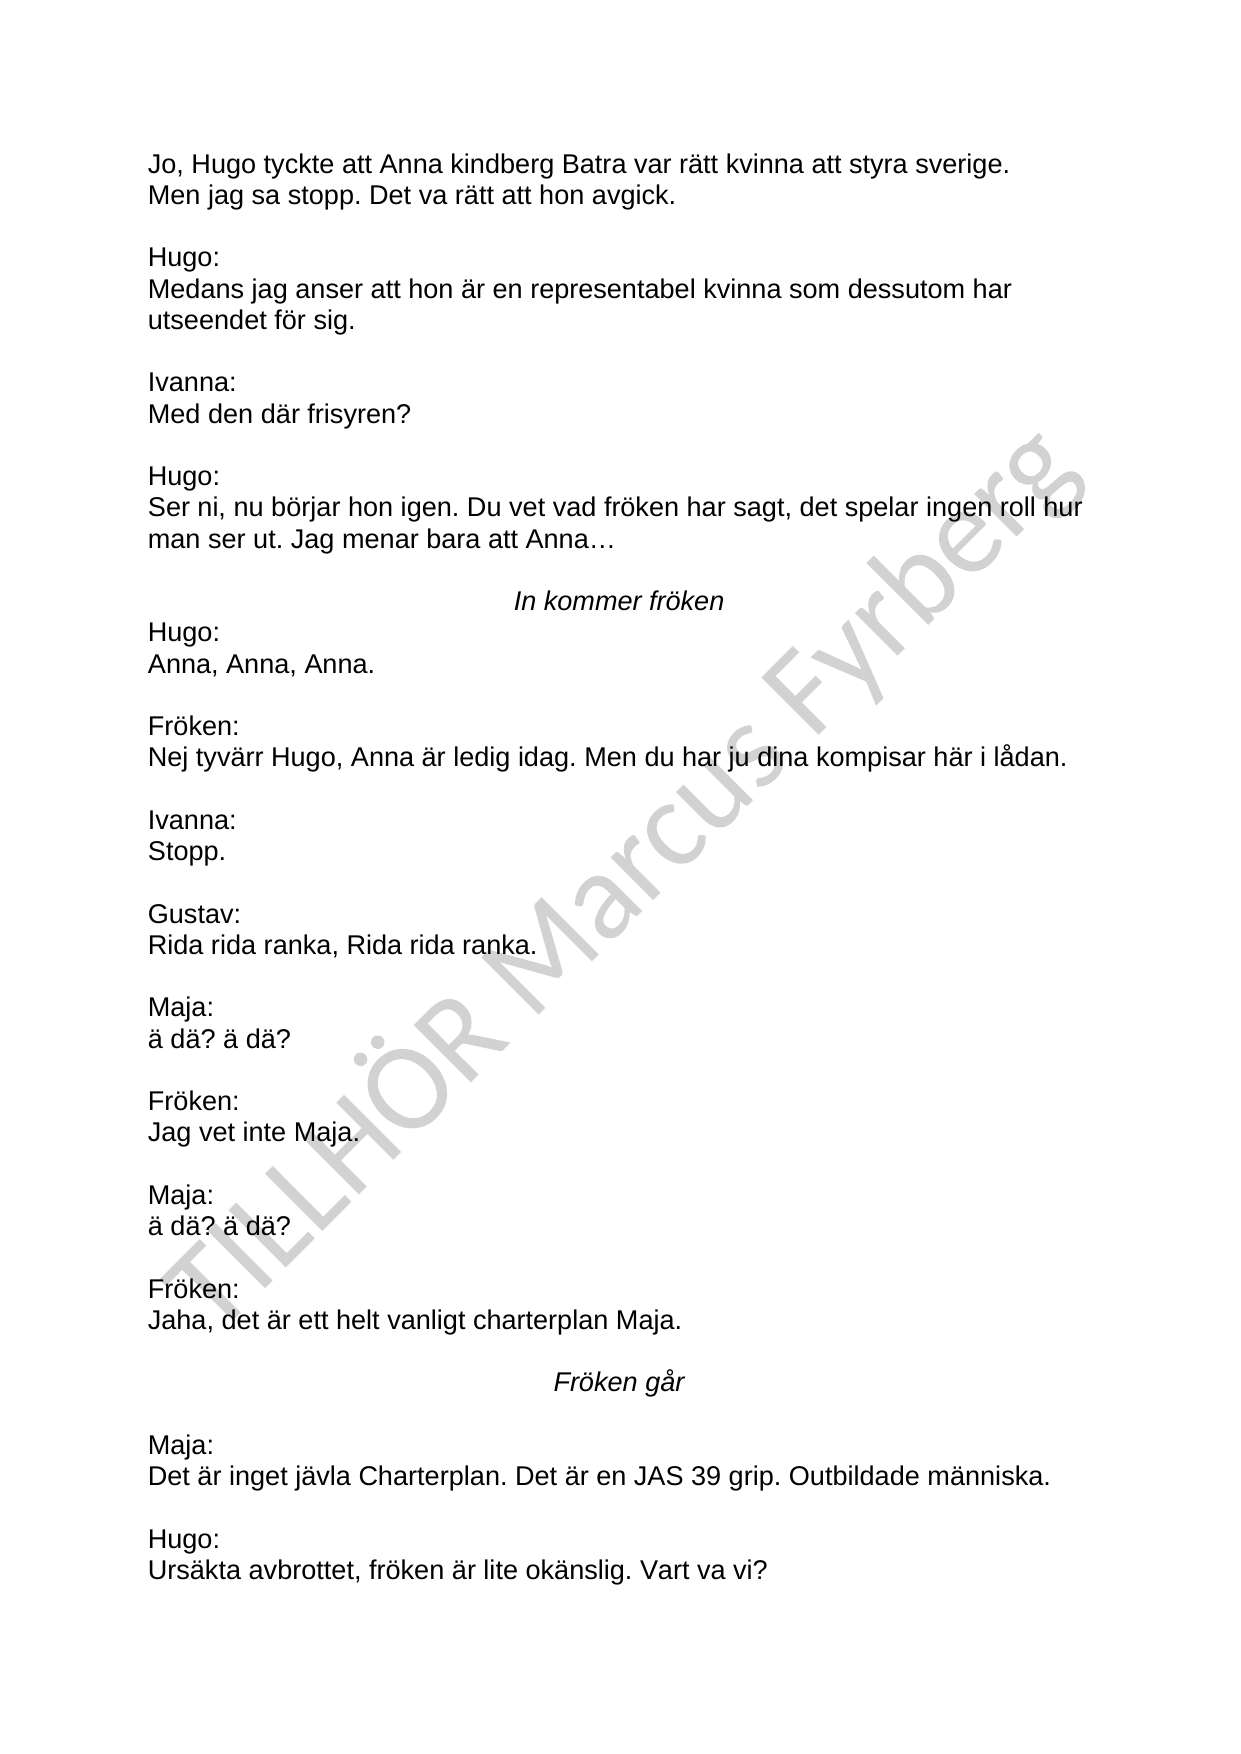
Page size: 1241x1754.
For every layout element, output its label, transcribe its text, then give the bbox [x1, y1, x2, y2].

text Stopp. [148, 835, 1093, 866]
text Gustav: [148, 898, 1093, 929]
text ä dä? ä dä? [148, 1210, 1093, 1241]
text Det är inget jävla Charterplan. Det är en JAS 39 grip. Outbildade människa. [148, 1460, 1093, 1491]
text Hugo: [148, 460, 1093, 491]
text Ser ni, nu börjar hon igen. Du vet vad fröken har sagt, det spelar ingen roll hur man ser ut. Jag menar bara att Anna… [148, 491, 1093, 554]
text Maja: [148, 1179, 1093, 1210]
text Anna, Anna, Anna. [148, 648, 1093, 679]
text Men jag sa stopp. Det va rätt att hon avgick. [148, 179, 1093, 210]
text Jaha, det är ett helt vanligt charterplan Maja. [148, 1304, 1093, 1335]
text Fröken: [148, 1273, 1093, 1304]
text Rida rida ranka, Rida rida ranka. [148, 929, 1093, 960]
text Ivanna: [148, 366, 1093, 398]
text Maja: [148, 991, 1093, 1023]
text Jag vet inte Maja. [148, 1116, 1093, 1148]
text Ivanna: [148, 804, 1093, 835]
text Hugo: [148, 616, 1093, 648]
text Fröken: [148, 710, 1093, 741]
text Medans jag anser att hon är en representabel kvinna som dessutom har utseendet för sig. [148, 273, 1093, 335]
text Med den där frisyren? [148, 398, 1093, 429]
text Hugo: [148, 1523, 1093, 1554]
text ä dä? ä dä? [148, 1023, 1093, 1054]
text Nej tyvärr Hugo, Anna är ledig idag. Men du har ju dina kompisar här i lådan. [148, 741, 1093, 773]
text Maja: [148, 1429, 1093, 1460]
text In kommer fröken [148, 585, 1093, 616]
text Fröken går [148, 1366, 1093, 1398]
text Fröken: [148, 1085, 1093, 1116]
text Jo, Hugo tyckte att Anna kindberg Batra var rätt kvinna att styra sverige. [148, 148, 1093, 179]
text Ursäkta avbrottet, fröken är lite okänslig. Vart va vi? [148, 1554, 1093, 1585]
text Hugo: [148, 241, 1093, 273]
